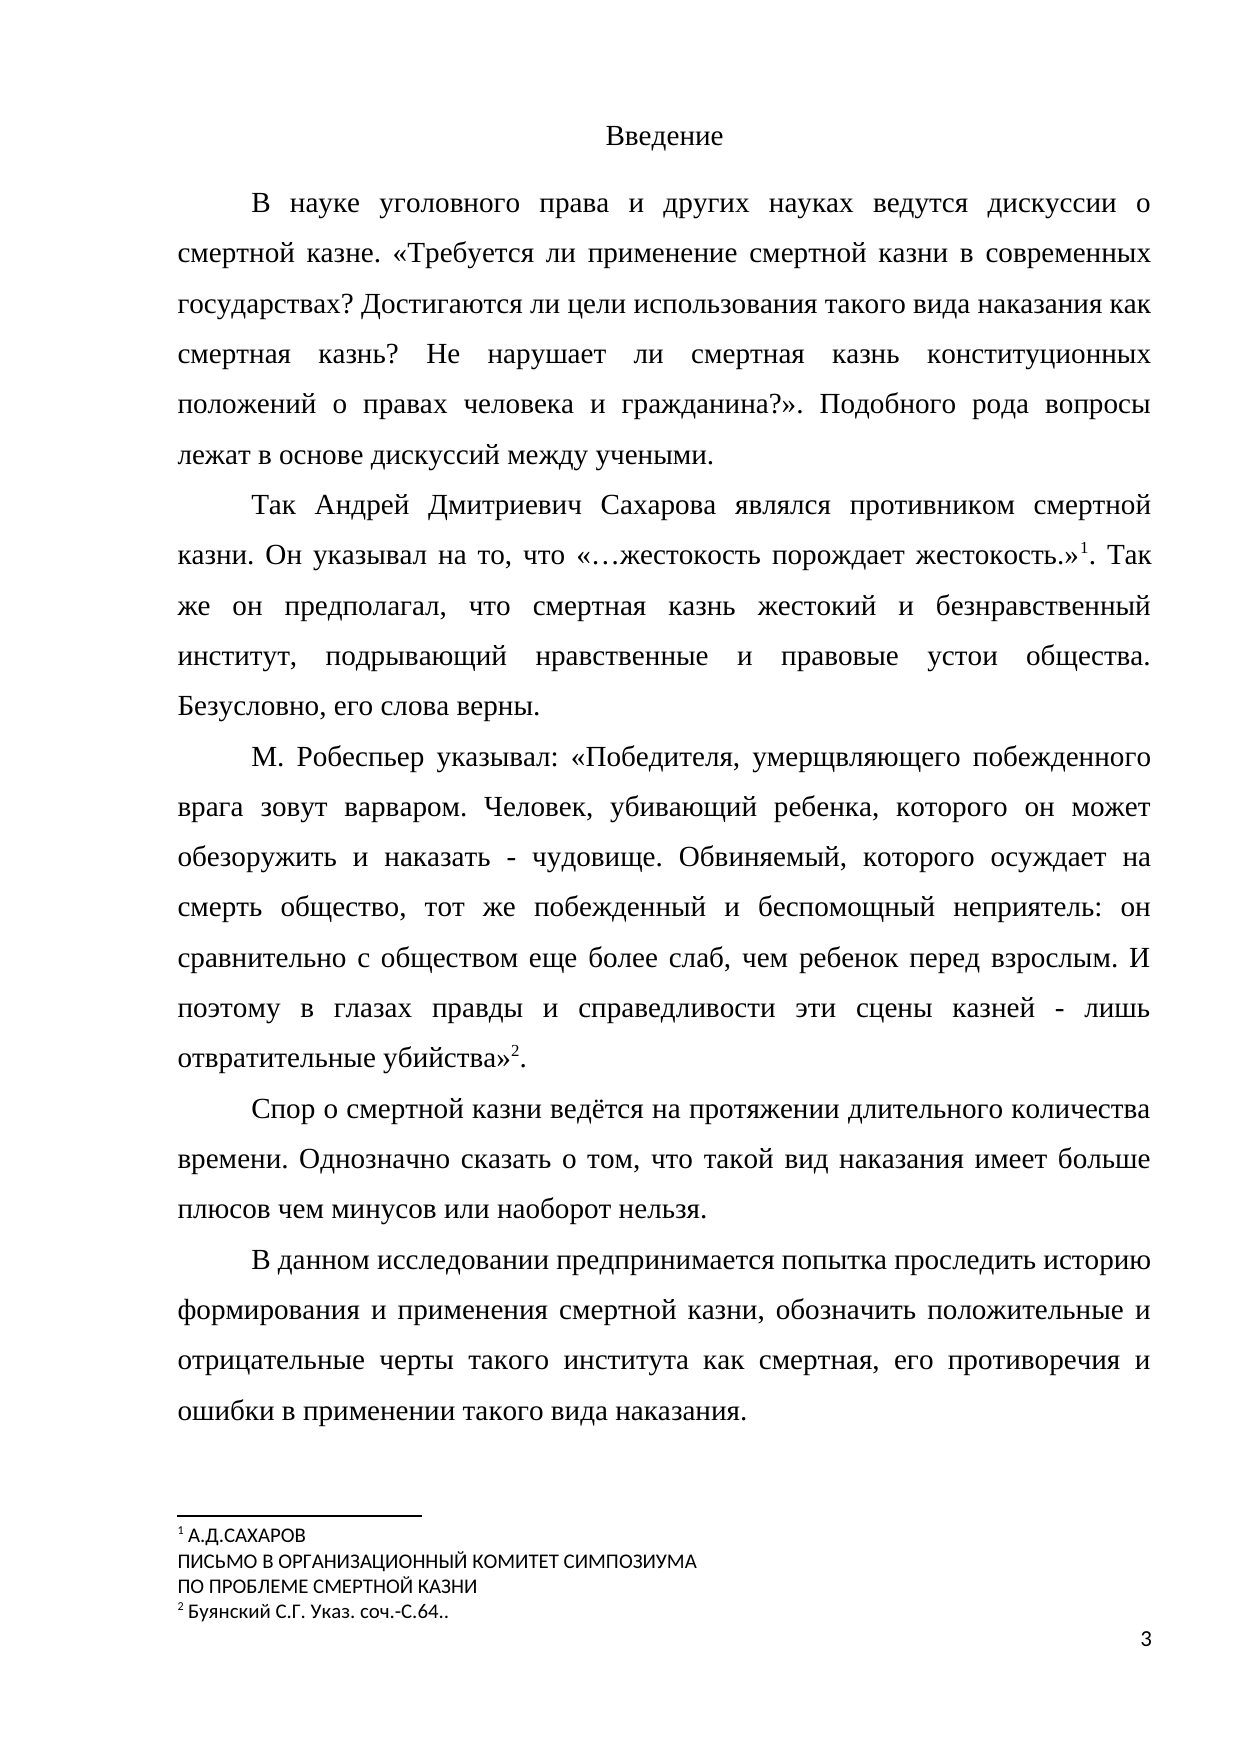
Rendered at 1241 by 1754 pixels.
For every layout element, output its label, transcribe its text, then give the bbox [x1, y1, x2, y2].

text Введение [177, 118, 1152, 152]
text В данном исследовании предпринимается попытка проследить историю формирования и применения смертной казни, обозначить положительные и отрицательные черты такого института как смертная, его противоречия и ошибки в применении такого вида наказания. [177, 1242, 1152, 1426]
text М. Робеспьер указывал: «Победителя, умерщвляющего побежденного врага зовут варваром. Человек, убивающий ребенка, которого он может обезоружить и наказать - чудовище. Обвиняемый, которого осуждает на смерть общество, тот же побежденный и беспомощный неприятель: он сравнительно с обществом еще более слаб, чем ребенок перед взрослым. И поэтому в глазах правды и справедливости эти сцены казней - лишь отвратительные убийства». [177, 739, 1152, 1074]
text В науке уголовного права и других науках ведутся дискуссии о смертной казне. «Требуется ли применение смертной казни в современных государствах? Достигаются ли цели использования такого вида наказания как смертная казнь? Не нарушает ли смертная казнь конституционных положений о правах человека и гражданина?». Подобного рода вопросы лежат в основе дискуссий между учеными. [177, 185, 1152, 470]
text Так Андрей Дмитриевич Сахарова являлся противником смертной казни. Он указывал на то, что «…жестокость порождает жестокость.». Так же он предполагал, что смертная казнь жестокий и безнравственный институт, подрывающий нравственные и правовые устои общества. Безусловно, его слова верны. [177, 487, 1152, 722]
text Спор о смертной казни ведётся на протяжении длительного количества времени. Однозначно сказать о том, что такой вид наказания имеет больше плюсов чем минусов или наоборот нельзя. [177, 1091, 1152, 1225]
